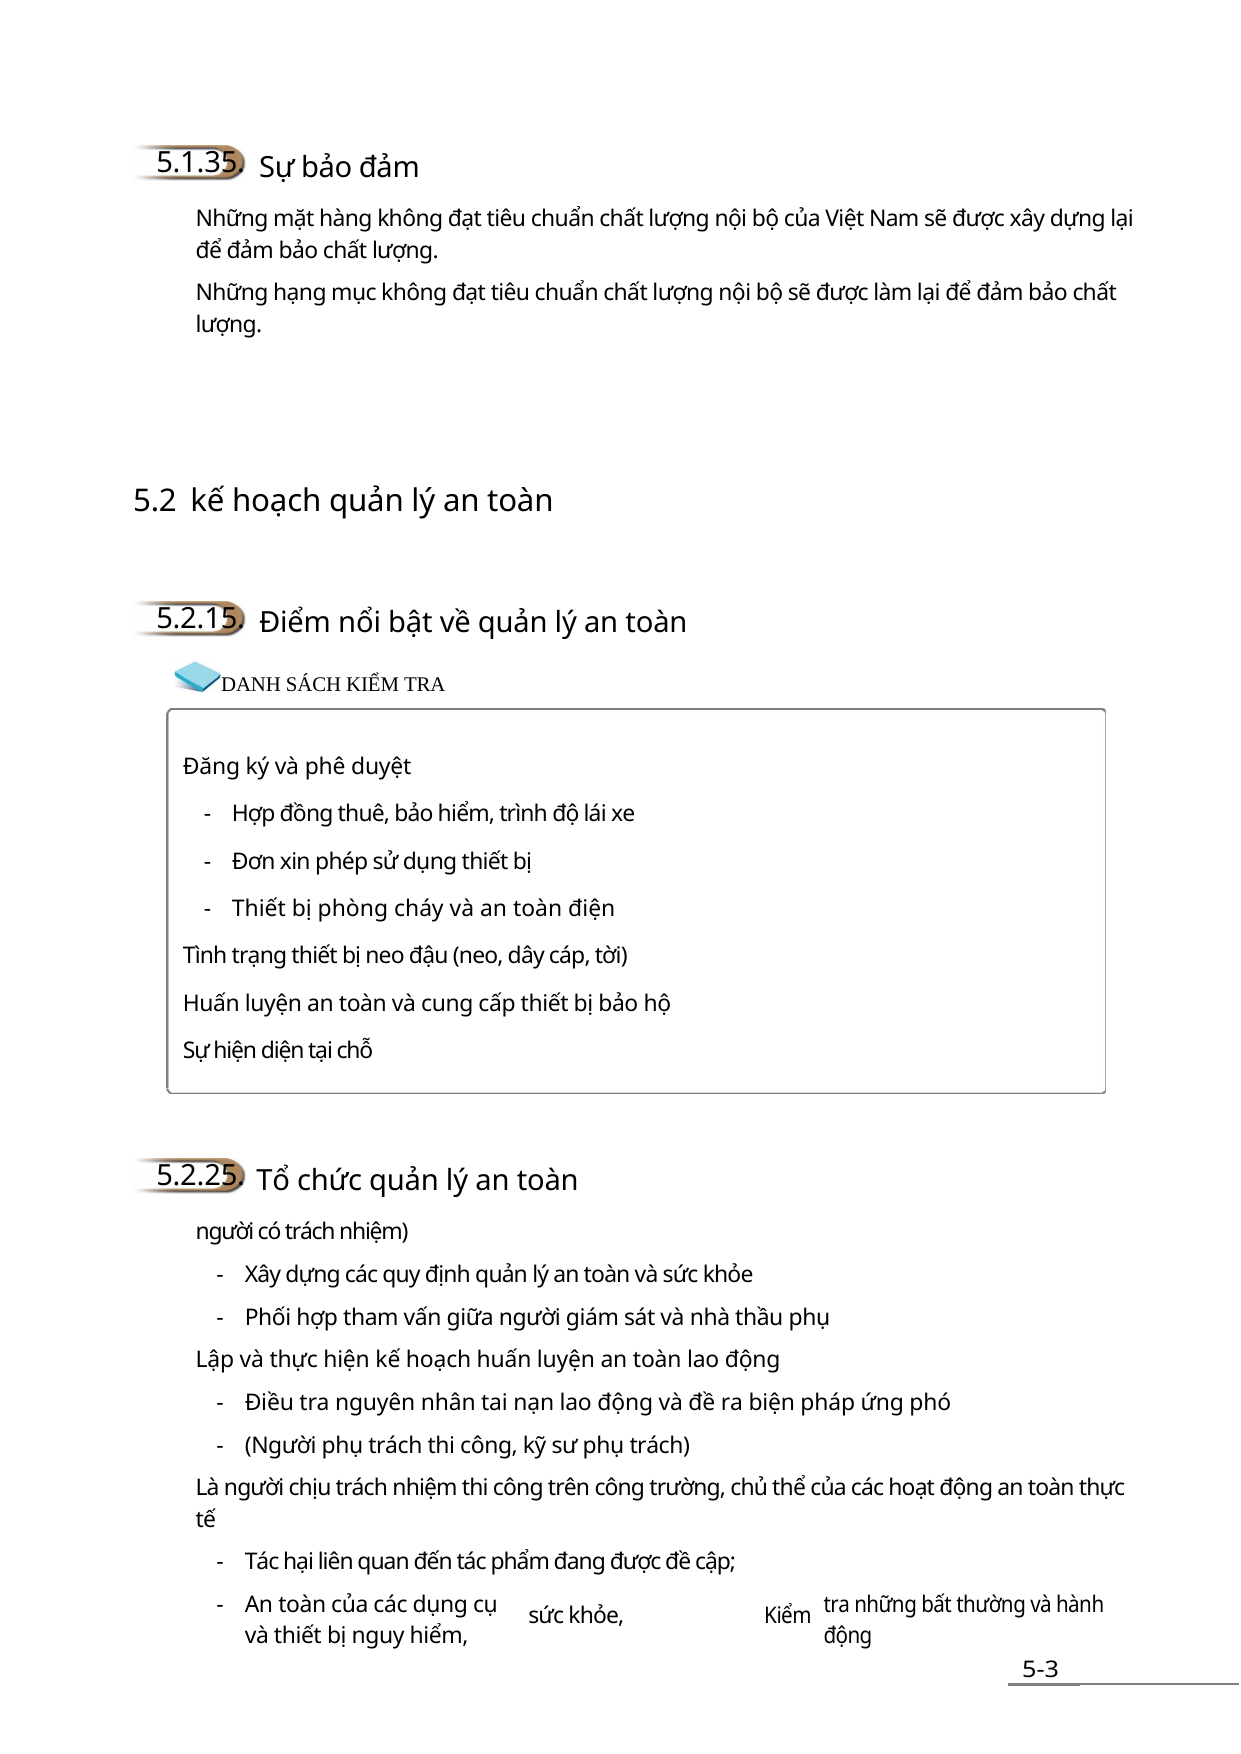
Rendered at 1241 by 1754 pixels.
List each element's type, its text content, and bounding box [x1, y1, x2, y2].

subtitle kế hoạch quản lý an toàn [133, 478, 1148, 521]
list Phối hợp tham vấn giữa người giám sát và nhà thầu phụ [216, 1301, 1148, 1332]
text Là người chịu trách nhiệm thi công trên công trường, chủ thể của các hoạt động an toàn thực tế [195, 1471, 1148, 1534]
list Tác hại liên quan đến tác phẩm đang được đề cập; [216, 1545, 1148, 1577]
text DANH SÁCH KIỂM TRA [175, 662, 1148, 696]
subtitle Điểm nổi bật về quản lý an toàn [259, 602, 1148, 641]
text Lập và thực hiện kế hoạch huấn luyện an toàn lao động [195, 1343, 1148, 1374]
text người có trách nhiệm) [195, 1215, 1148, 1246]
text Những hạng mục không đạt tiêu chuẩn chất lượng nội bộ sẽ được làm lại để đảm bảo chất lượng. [195, 276, 1148, 339]
picture [133, 601, 246, 637]
subtitle Tổ chức quản lý an toàn [256, 1159, 1148, 1199]
picture [174, 661, 221, 692]
text sức khỏe, [528, 1599, 754, 1631]
list Xây dựng các quy định quản lý an toàn và sức khỏe [216, 1258, 1148, 1289]
picture [166, 708, 1106, 1094]
list An toàn của các dụng cụ và thiết bị nguy hiểm, [216, 1588, 517, 1651]
text Sự bảo đảm [259, 146, 1148, 186]
text Kiểm tra những bất thường và hành động [823, 1588, 1148, 1651]
list (Người phụ trách thi công, kỹ sư phụ trách) [216, 1429, 1148, 1460]
picture [133, 145, 246, 181]
picture [133, 1158, 246, 1194]
list Điều tra nguyên nhân tai nạn lao động và đề ra biện pháp ứng phó [216, 1386, 1148, 1417]
text Những mặt hàng không đạt tiêu chuẩn chất lượng nội bộ của Việt Nam sẽ được xây dựng lại để đảm bảo chất lượng. [195, 202, 1148, 265]
